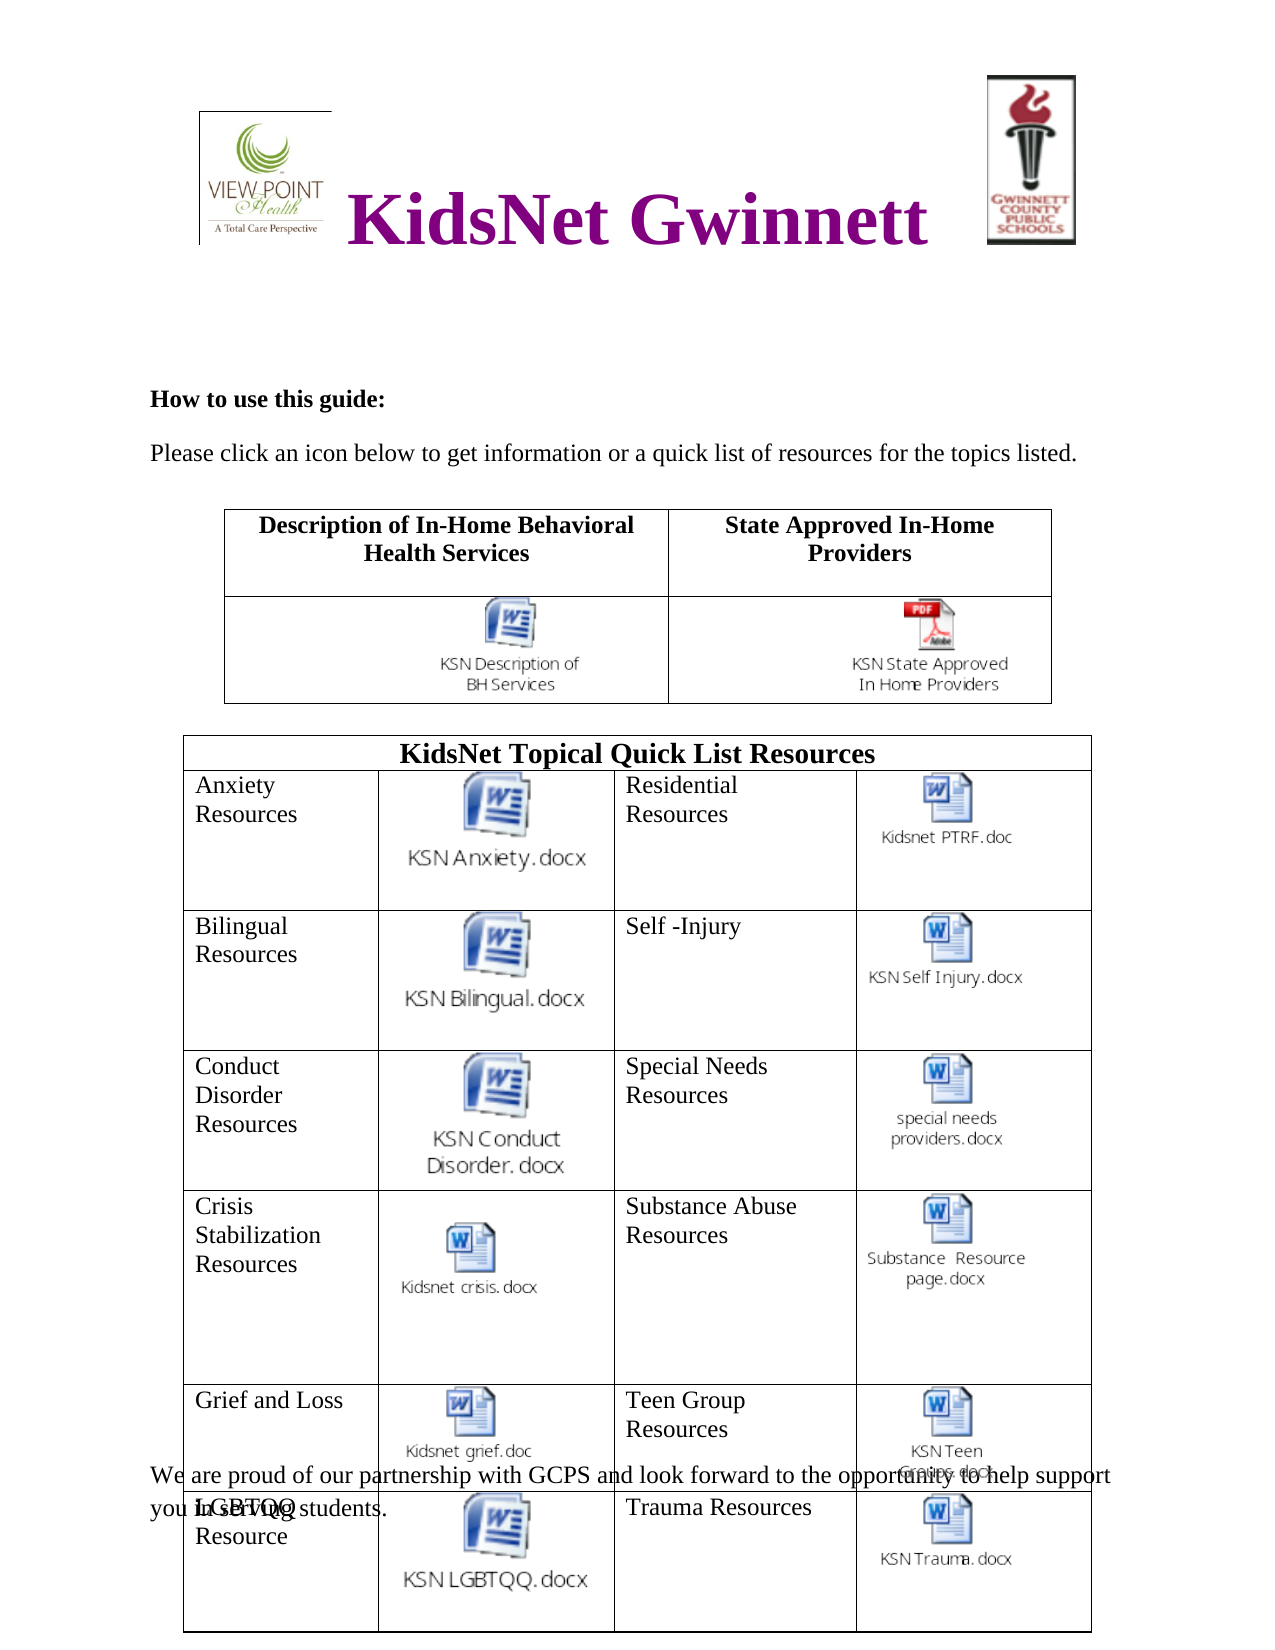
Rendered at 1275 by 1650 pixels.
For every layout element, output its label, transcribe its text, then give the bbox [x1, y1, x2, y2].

table_cell Special Needs Resources [615, 1051, 856, 1190]
table_header KidsNet Topical Quick List Resources [184, 736, 1091, 769]
table_cell [857, 1191, 1091, 1384]
table_cell LGBTQQ Resource [184, 1492, 378, 1631]
text How to use this guide: [150, 384, 1125, 413]
text Please click an icon below to get information or a quick list of resources for the topics listed. [150, 438, 1125, 466]
table_cell [379, 771, 614, 910]
table_cell Anxiety Resources [184, 771, 378, 910]
table_cell [857, 1051, 1091, 1190]
table_cell Residential Resources [615, 771, 856, 910]
table_cell Conduct Disorder Resources [184, 1051, 378, 1190]
table_cell Bilingual Resources [184, 911, 378, 1050]
table_header Description of In-Home Behavioral Health Services [225, 510, 668, 596]
table_cell Trauma Resources [615, 1492, 856, 1631]
table_cell [225, 597, 668, 703]
table_cell Grief and Loss [184, 1385, 378, 1491]
table_cell [379, 911, 614, 1050]
table_cell [857, 1385, 1091, 1491]
table_cell [857, 1492, 1091, 1631]
table_cell [857, 911, 1091, 1050]
picture [987, 75, 1076, 245]
table_cell Teen Group Resources [615, 1385, 856, 1491]
picture [199, 111, 332, 245]
table_cell [379, 1385, 614, 1491]
table_cell [379, 1051, 614, 1190]
table_cell [669, 597, 1051, 703]
table_cell Crisis Stabilization Resources [184, 1191, 378, 1384]
table_cell [379, 1492, 614, 1631]
table_cell [857, 771, 1091, 910]
table_cell Substance Abuse Resources [615, 1191, 856, 1384]
table_header State Approved In-Home Providers [669, 510, 1051, 596]
table_cell Self -Injury [615, 911, 856, 1050]
table_cell [379, 1191, 614, 1384]
